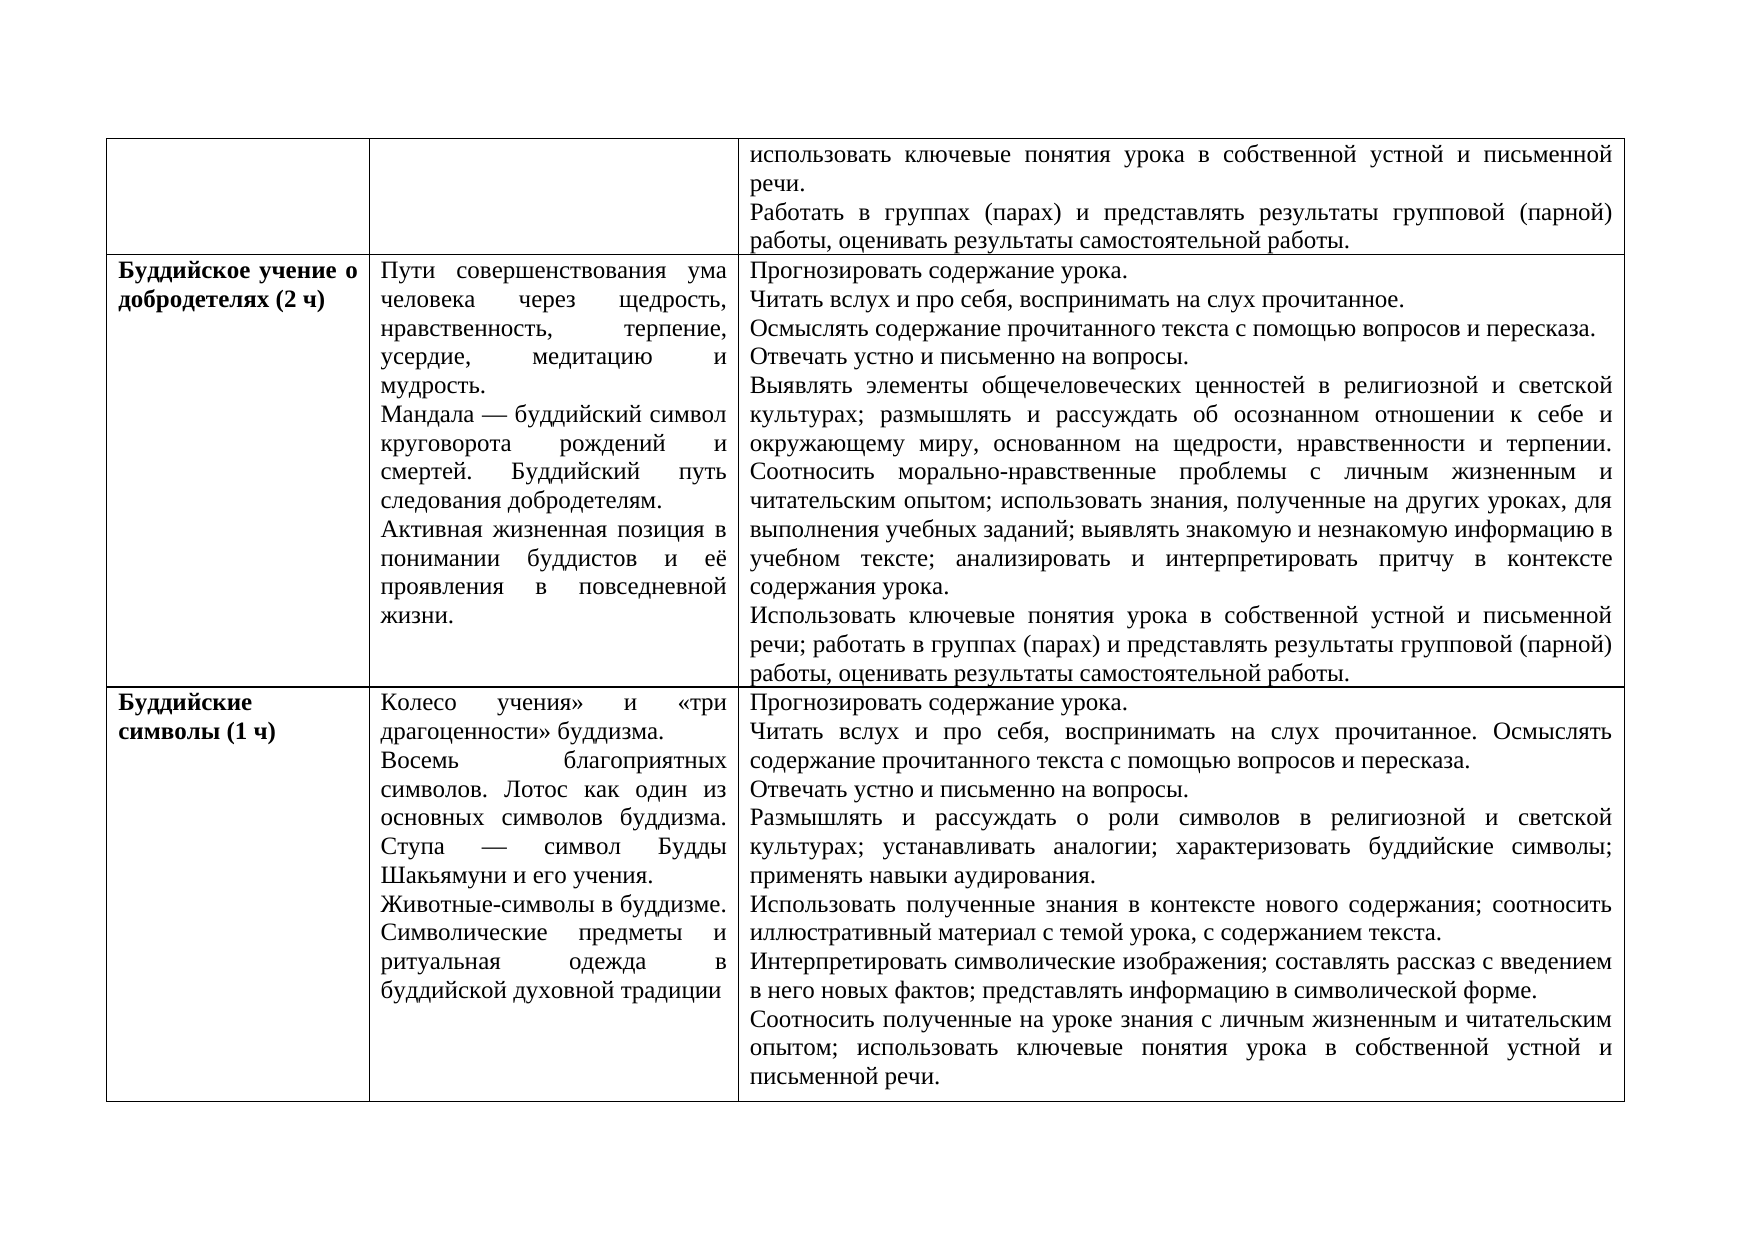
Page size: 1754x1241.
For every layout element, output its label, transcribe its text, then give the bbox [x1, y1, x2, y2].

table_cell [107, 688, 369, 1101]
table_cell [370, 139, 738, 254]
table_cell Пути совершенствования ума человека через щедрость, нравственность, терпение, усердие, медитацию и мудрость. Мандала — буддийский символ круговорота рождений и смертей. Буддийский путь следования добродетелям. Активная жизненная позиция в понимании буддистов и её проявления в повседневной жизни. [370, 255, 738, 686]
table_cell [370, 688, 738, 1101]
table_cell Буддийское учение о добродетелях (2 ч) [107, 255, 369, 686]
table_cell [739, 688, 1624, 1101]
table_cell Прогнозировать содержание урока. Читать вслух и про себя, воспринимать на слух прочитанное. Осмыслять содержание прочитанного текста с помощью вопросов и пересказа. Отвечать устно и письменно на вопросы. Выявлять элементы общечеловеческих ценностей в религиозной и светской культурах; размышлять и рассуждать об осознанном отношении к себе и окружающему миру, основанном на щедрости, нравственности и терпении. Соотносить морально-нравственные проблемы с личным жизненным и читательским опытом; использовать знания, полученные на других уроках, для выполнения учебных заданий; выявлять знакомую и незнакомую информацию в учебном тексте; анализировать и интерпретировать притчу в контексте содержания урока. Использовать ключевые понятия урока в собственной устной и письменной речи; работать в группах (парах) и представлять результаты групповой (парной) работы, оценивать результаты самостоятельной работы. [739, 255, 1624, 686]
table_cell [107, 139, 369, 254]
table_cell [739, 139, 1624, 254]
